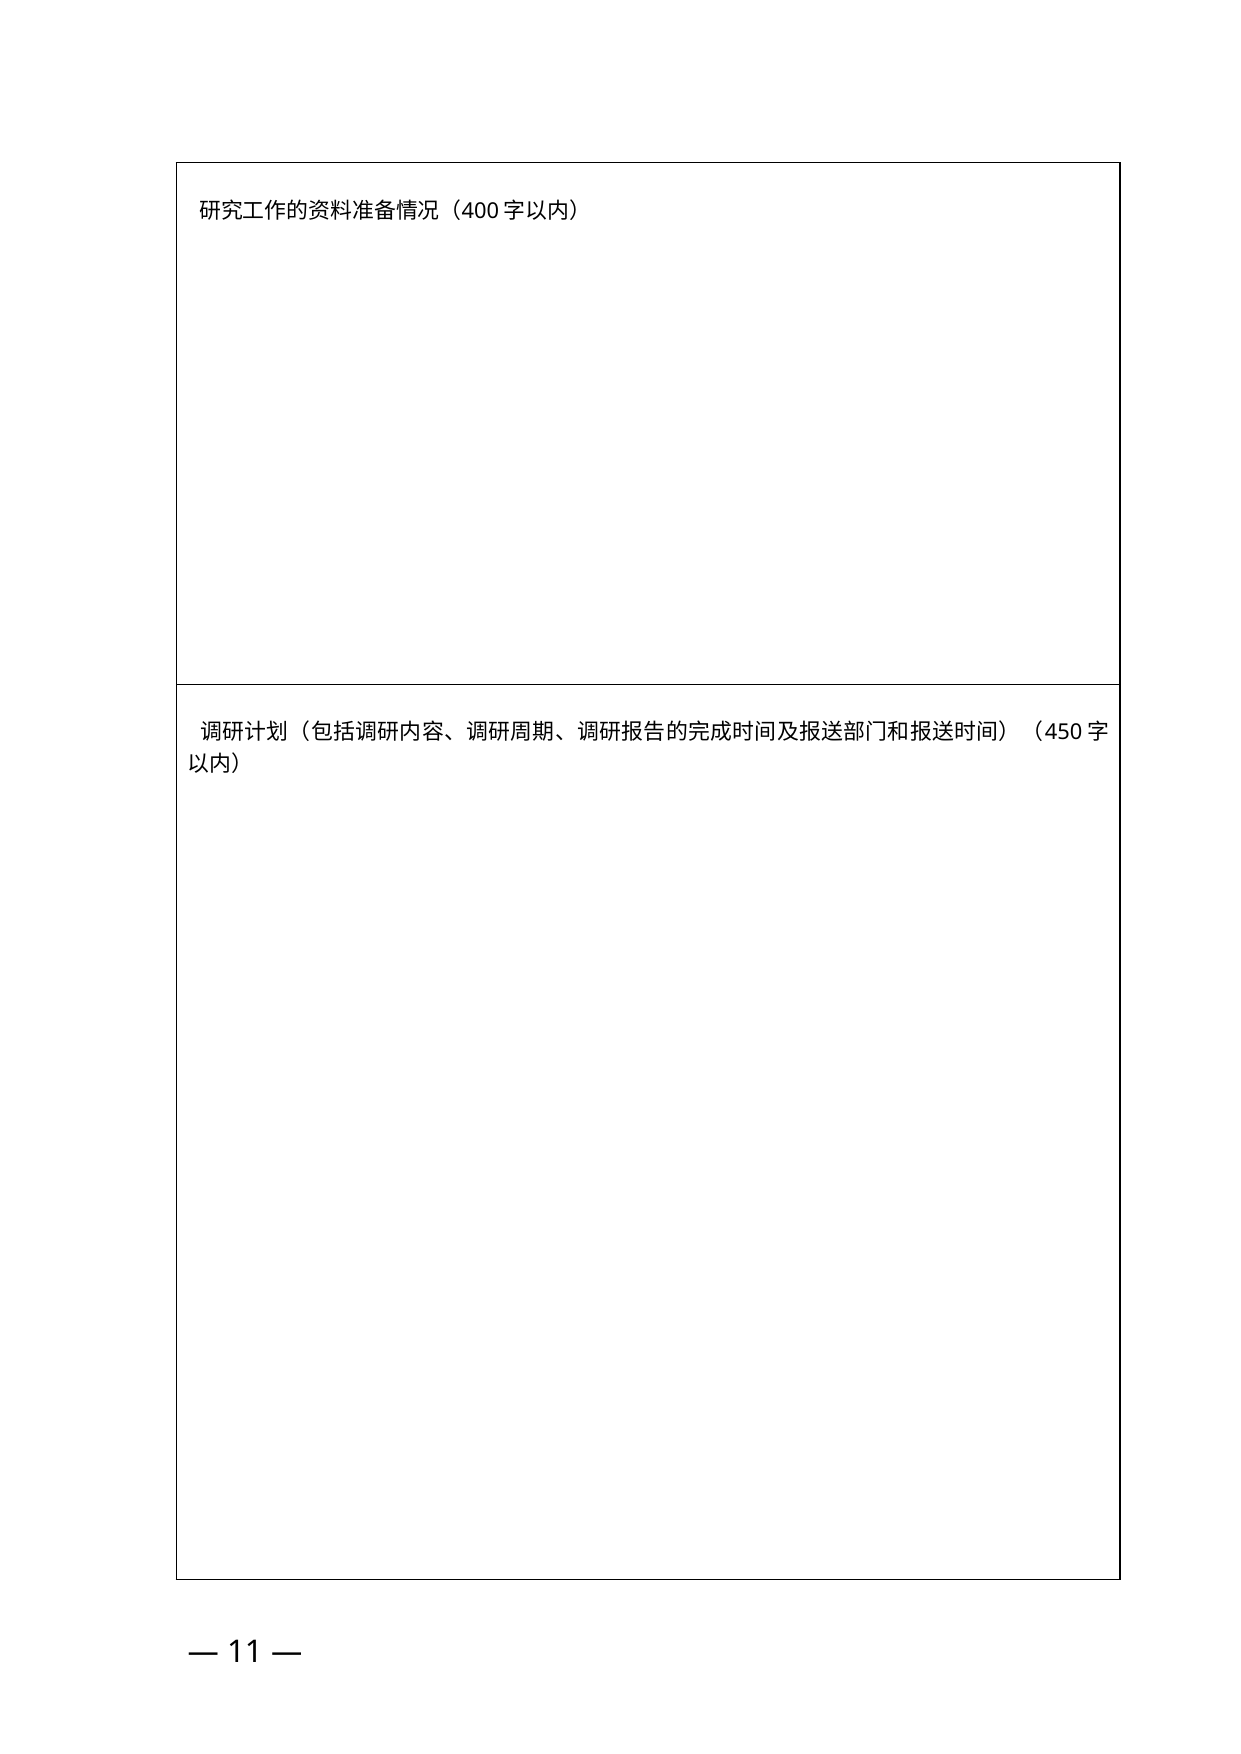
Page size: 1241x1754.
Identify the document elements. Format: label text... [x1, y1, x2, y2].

table_cell 调研计划（包括调研内容、调研周期、调研报告的完成时间及报送部门和报送时间）（450字以内） [177, 685, 1119, 1579]
table_header 研究工作的资料准备情况（400字以内） [177, 163, 1119, 683]
